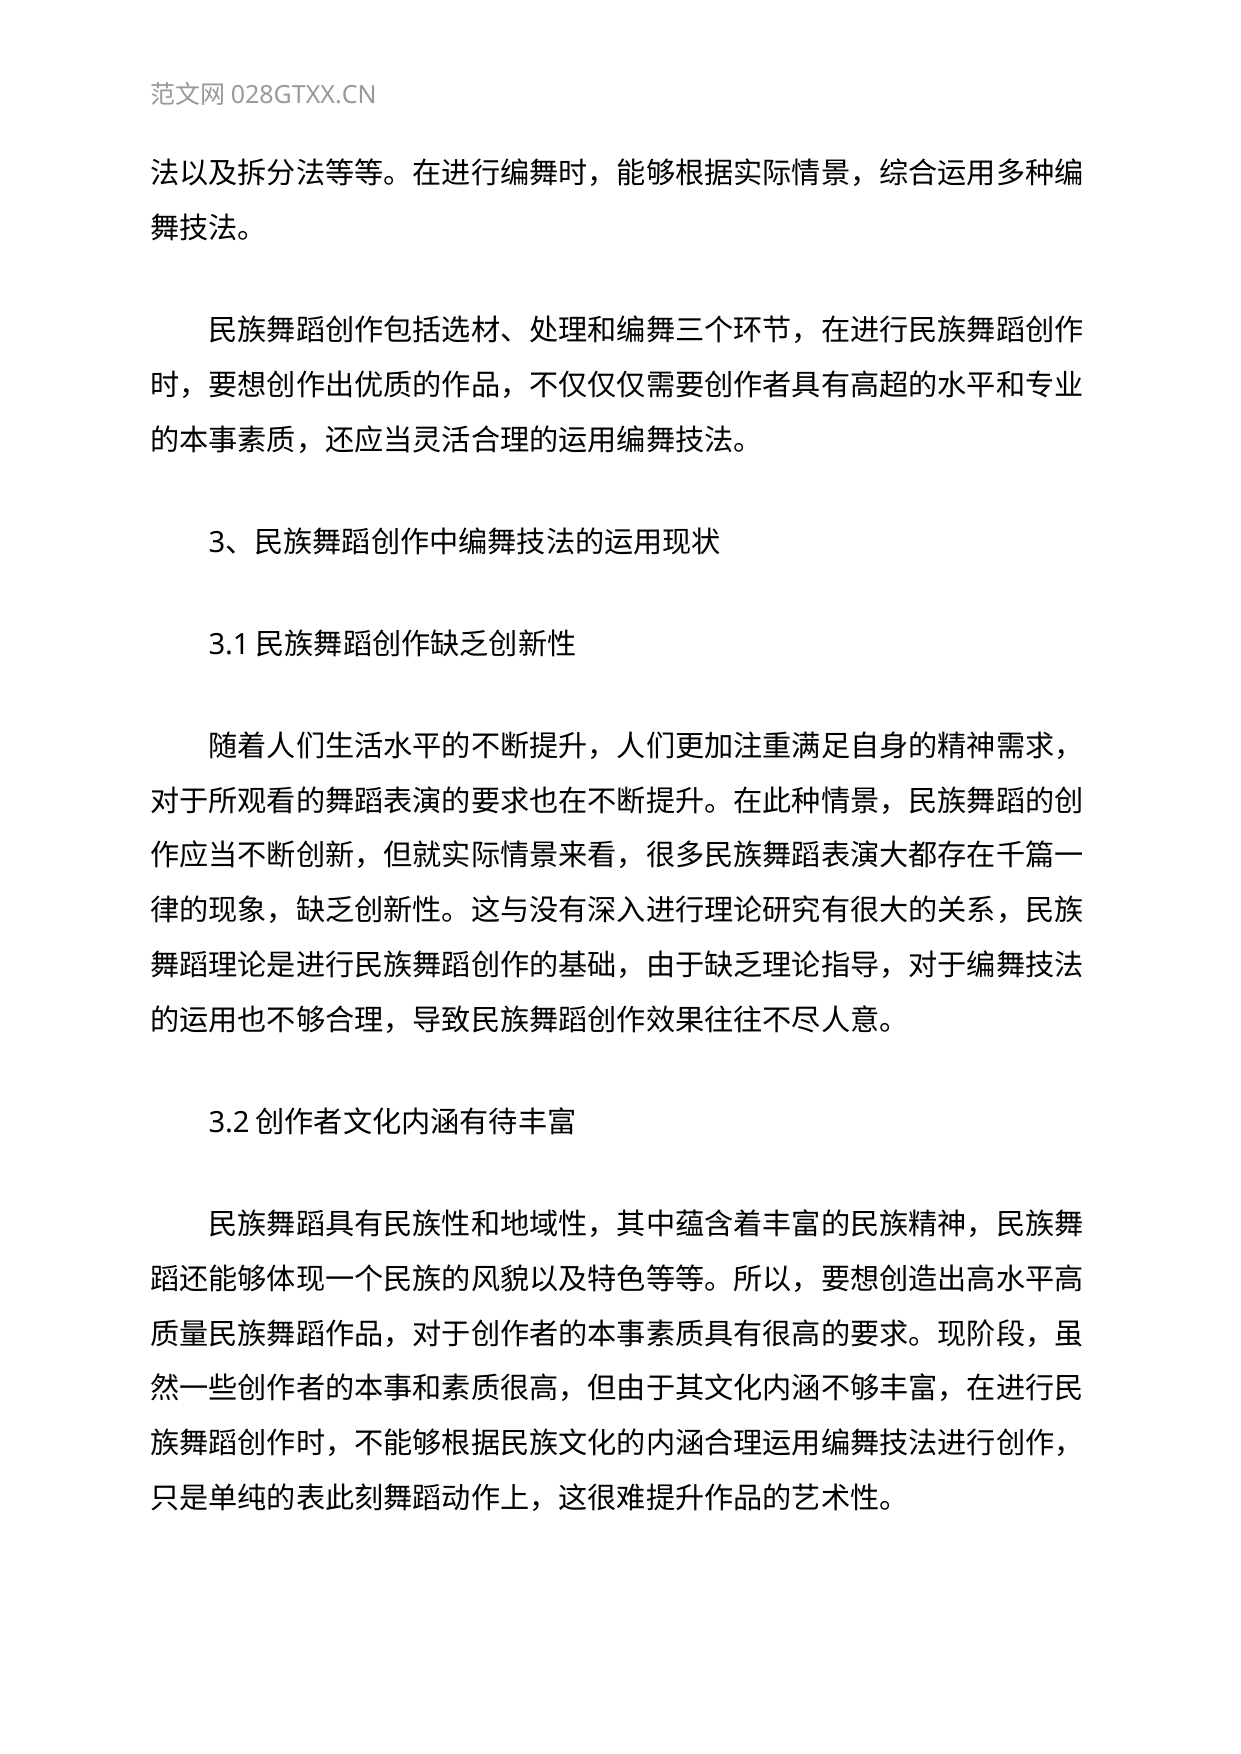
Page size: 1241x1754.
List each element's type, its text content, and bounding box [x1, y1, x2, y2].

text 民族舞蹈创作包括选材、处理和编舞三个环节，在进行民族舞蹈创作时，要想创作出优质的作品，不仅仅仅需要创作者具有高超的水平和专业的本事素质，还应当灵活合理的运用编舞技法。 [150, 307, 1090, 459]
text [150, 150, 1090, 247]
text 3.2创作者文化内涵有待丰富 [150, 1098, 1090, 1141]
text 随着人们生活水平的不断提升，人们更加注重满足自身的精神需求，对于所观看的舞蹈表演的要求也在不断提升。在此种情景，民族舞蹈的创作应当不断创新，但就实际情景来看，很多民族舞蹈表演大都存在千篇一律的现象，缺乏创新性。这与没有深入进行理论研究有很大的关系，民族舞蹈理论是进行民族舞蹈创作的基础，由于缺乏理论指导，对于编舞技法的运用也不够合理，导致民族舞蹈创作效果往往不尽人意。 [150, 722, 1090, 1039]
text 3、民族舞蹈创作中编舞技法的运用现状 [150, 518, 1090, 561]
text 民族舞蹈具有民族性和地域性，其中蕴含着丰富的民族精神，民族舞蹈还能够体现一个民族的风貌以及特色等等。所以，要想创造出高水平高质量民族舞蹈作品，对于创作者的本事素质具有很高的要求。现阶段，虽然一些创作者的本事和素质很高，但由于其文化内涵不够丰富，在进行民族舞蹈创作时，不能够根据民族文化的内涵合理运用编舞技法进行创作，只是单纯的表此刻舞蹈动作上，这很难提升作品的艺术性。 [150, 1200, 1090, 1517]
text 3.1民族舞蹈创作缺乏创新性 [150, 620, 1090, 663]
